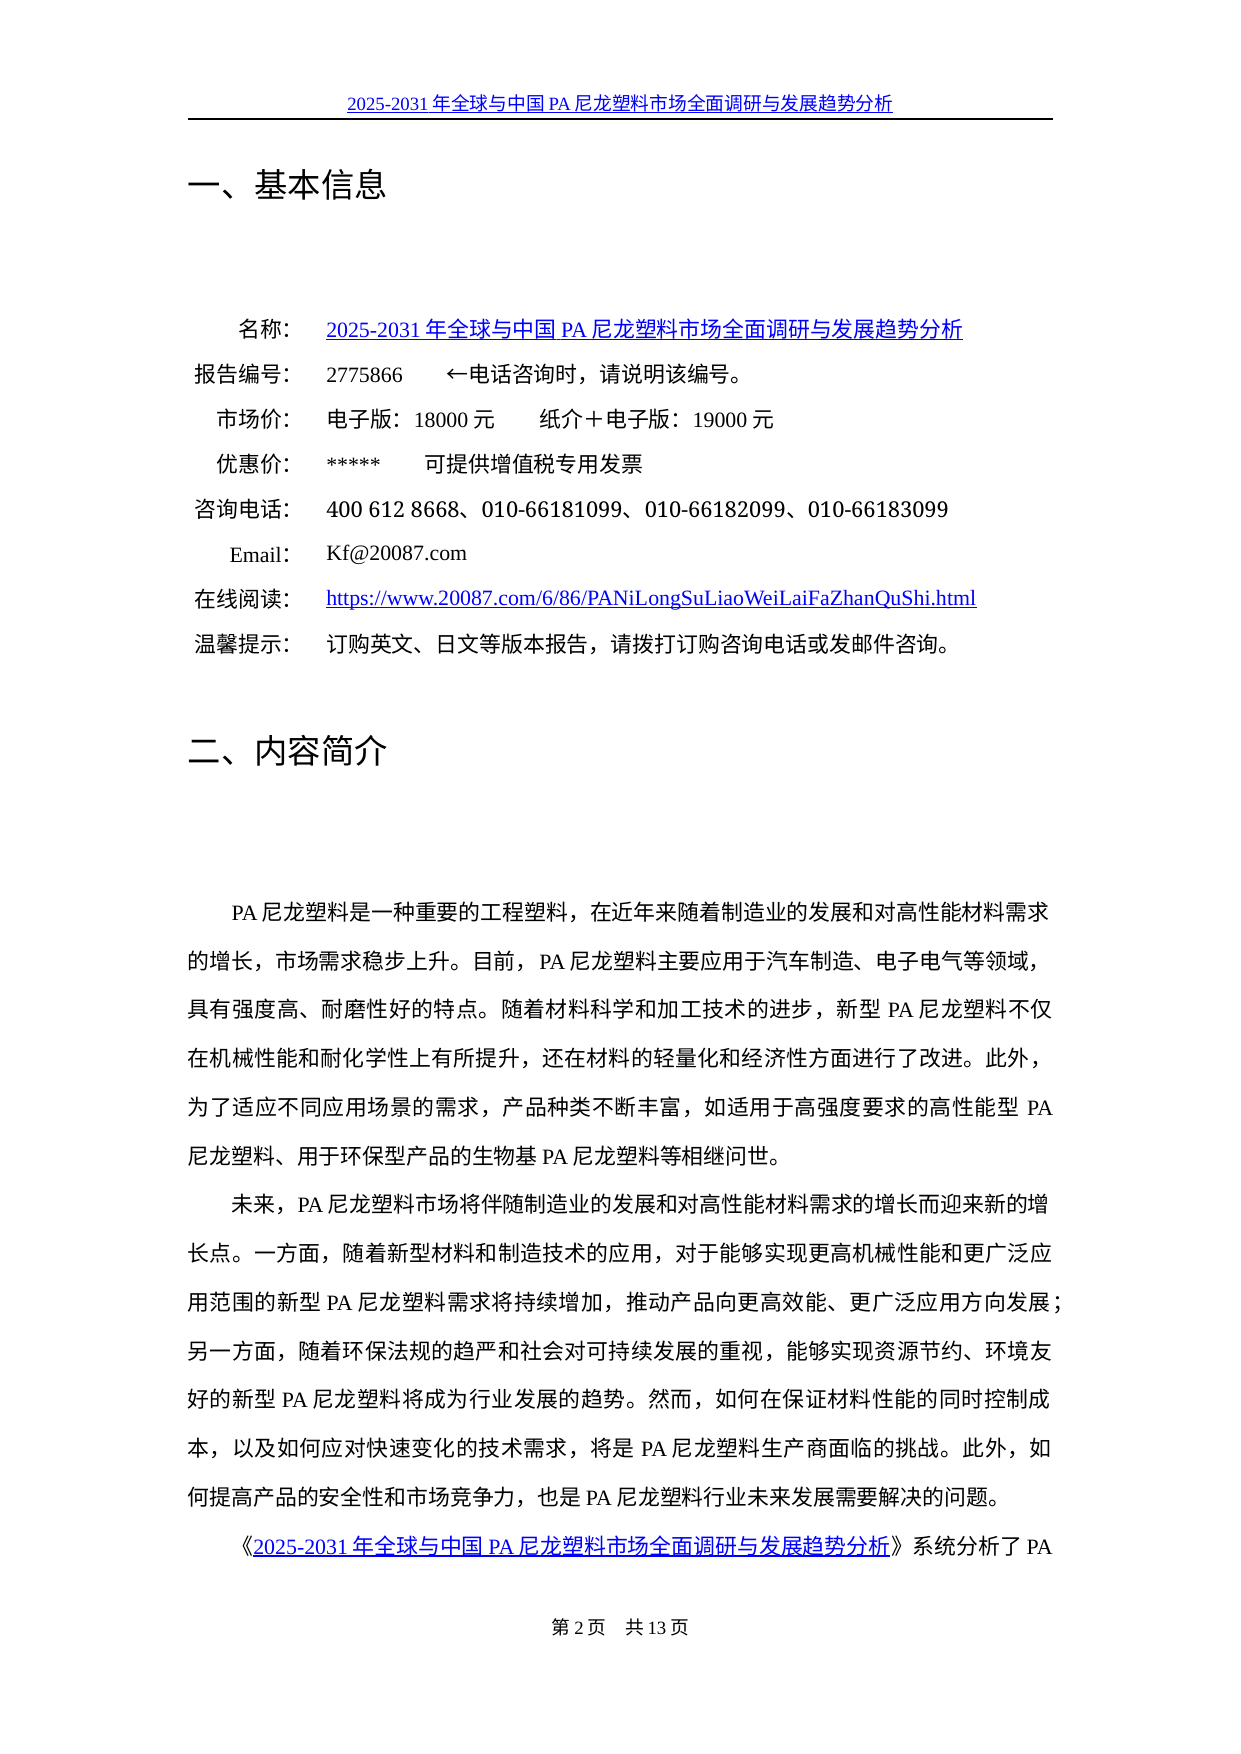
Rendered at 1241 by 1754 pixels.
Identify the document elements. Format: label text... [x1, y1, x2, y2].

table_cell 400 612 8668、010-66181099、010-66182099、010-66183099 [315, 492, 1073, 537]
table_cell 温馨提示： [167, 627, 315, 672]
table_header 2025-2031年全球与中国PA尼龙塑料市场全面调研与发展趋势分析 [315, 312, 1073, 357]
table_cell 咨询电话： [167, 492, 315, 537]
table_cell 优惠价： [167, 447, 315, 492]
table_cell Email： [167, 537, 315, 582]
table_header 名称： [167, 312, 315, 357]
table_cell ***** 可提供增值税专用发票 [315, 447, 1073, 492]
title 一、基本信息 [187, 150, 1053, 215]
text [187, 894, 1053, 1561]
table_cell 2775866 ←电话咨询时，请说明该编号。 [315, 357, 1073, 402]
table_cell 订购英文、日文等版本报告，请拨打订购咨询电话或发邮件咨询。 [315, 627, 1073, 672]
table_cell 电子版：18000 元 纸介＋电子版：19000 元 [315, 402, 1073, 447]
table_cell 在线阅读： [167, 582, 315, 627]
table_cell 市场价： [167, 402, 315, 447]
table_cell 报告编号： [167, 357, 315, 402]
title 二、内容简介 [187, 717, 1053, 782]
table_cell [315, 582, 1073, 627]
table_cell Kf@20087.com [315, 537, 1073, 582]
